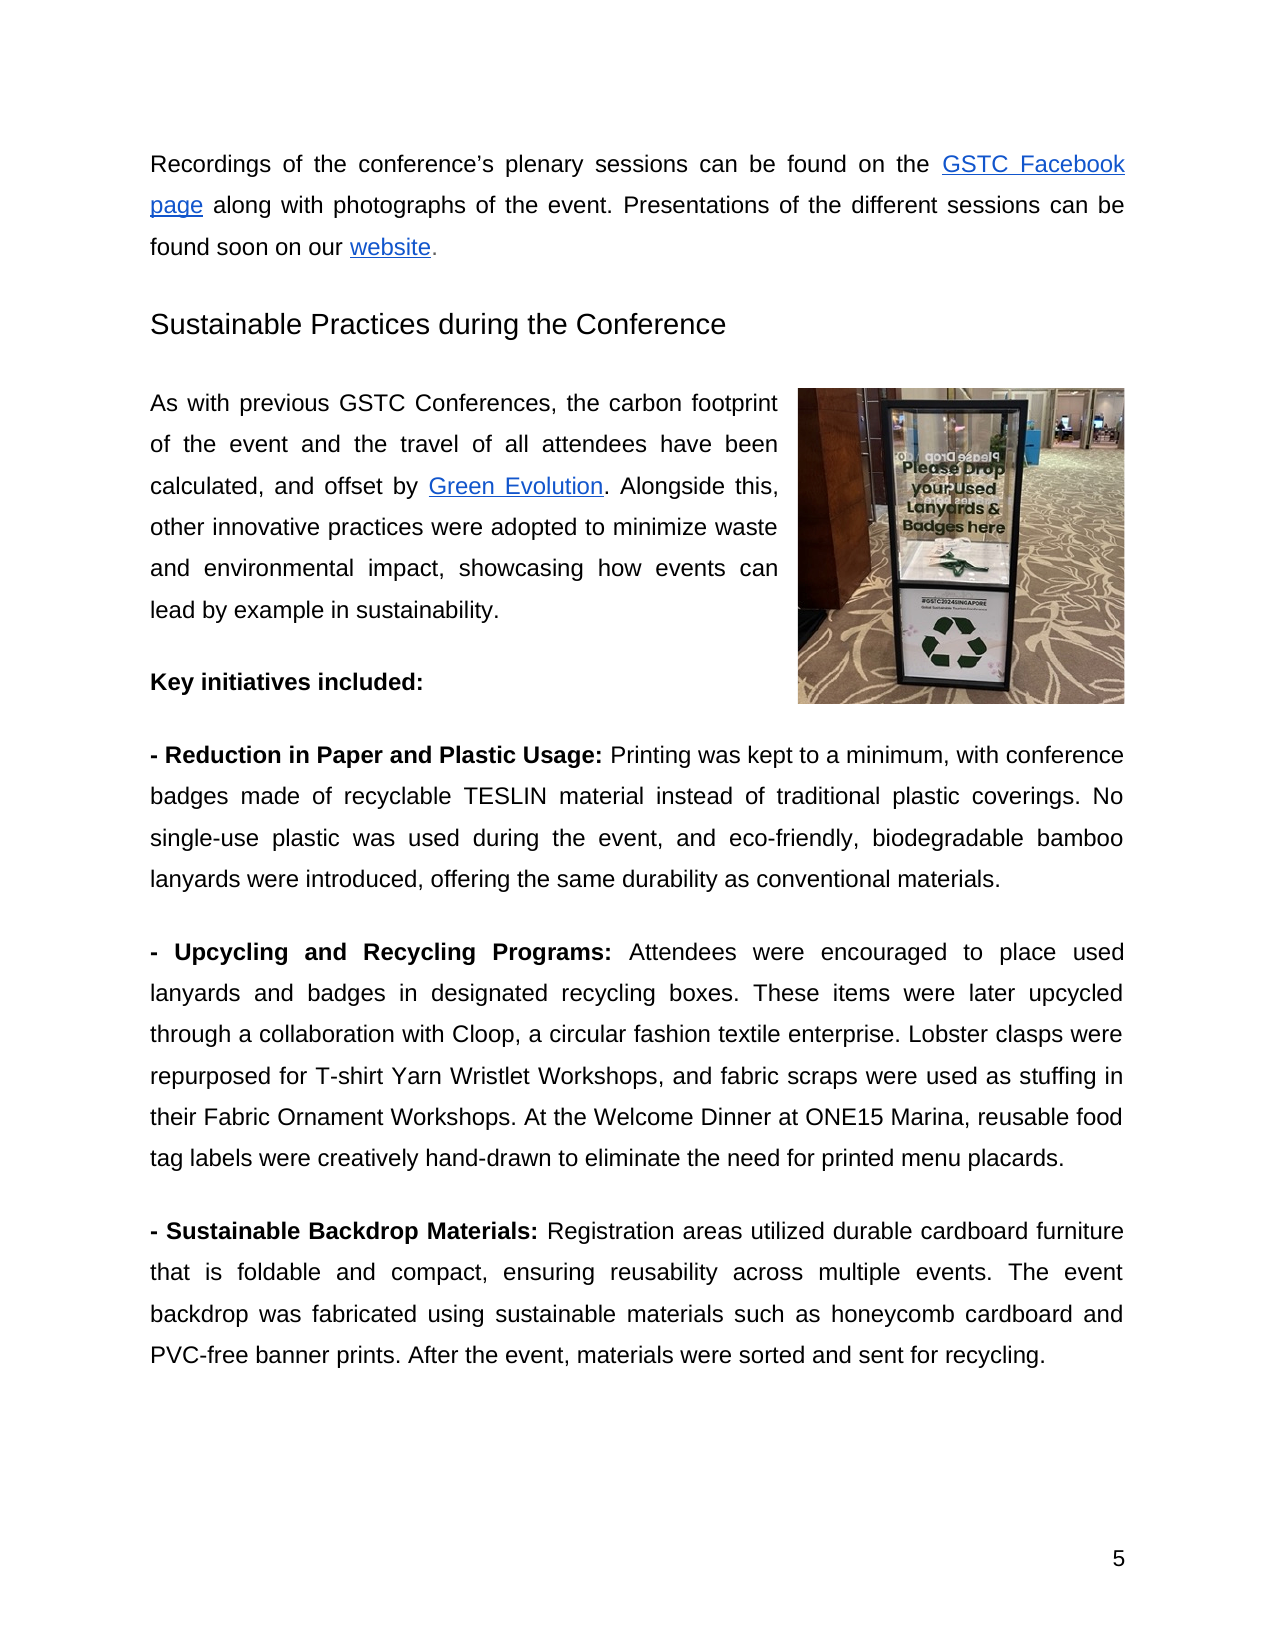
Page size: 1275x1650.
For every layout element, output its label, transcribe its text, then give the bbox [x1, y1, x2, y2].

subtitle Sustainable Practices during the Conference [150, 307, 1125, 341]
text - Reduction in Paper and Plastic Usage: Printing was kept to a minimum, with conference badges made of recyclable TESLIN material instead of traditional plastic coverings. No single-use plastic was used during the event, and eco-friendly, biodegradable bamboo lanyards were introduced, offering the same durability as conventional materials. [150, 741, 1125, 893]
picture [797, 388, 1125, 704]
text As with previous GSTC Conferences, the carbon footprint of the event and the travel of all attendees have been calculated, and offset by Green Evolution. Alongside this, other innovative practices were adopted to minimize waste and environmental impact, showcasing how events can lead by example in sustainability. [150, 389, 797, 623]
text - Sustainable Backdrop Materials: Registration areas utilized durable cardboard furniture that is foldable and compact, ensuring reusability across multiple events. The event backdrop was fabricated using sustainable materials such as honeycomb cardboard and PVC-free banner prints. After the event, materials were sorted and sent for recycling. [150, 1217, 1125, 1369]
text - Upcycling and Recycling Programs: Attendees were encouraged to place used lanyards and badges in designated recycling boxes. These items were later upcycled through a collaboration with Cloop, a circular fashion textile enterprise. Lobster clasps were repurposed for T-shirt Yarn Wristlet Workshops, and fabric scraps were used as stuffing in their Fabric Ornament Workshops. At the Welcome Dinner at ONE15 Marina, reusable food tag labels were creatively hand-drawn to eliminate the need for printed menu placards. [150, 938, 1125, 1172]
text Key initiatives included: [150, 668, 797, 696]
subtitle Recordings of the conference’s plenary sessions can be found on the GSTC Facebook page along with photographs of the event. Presentations of the different sessions can be found soon on our website. [150, 150, 1125, 260]
